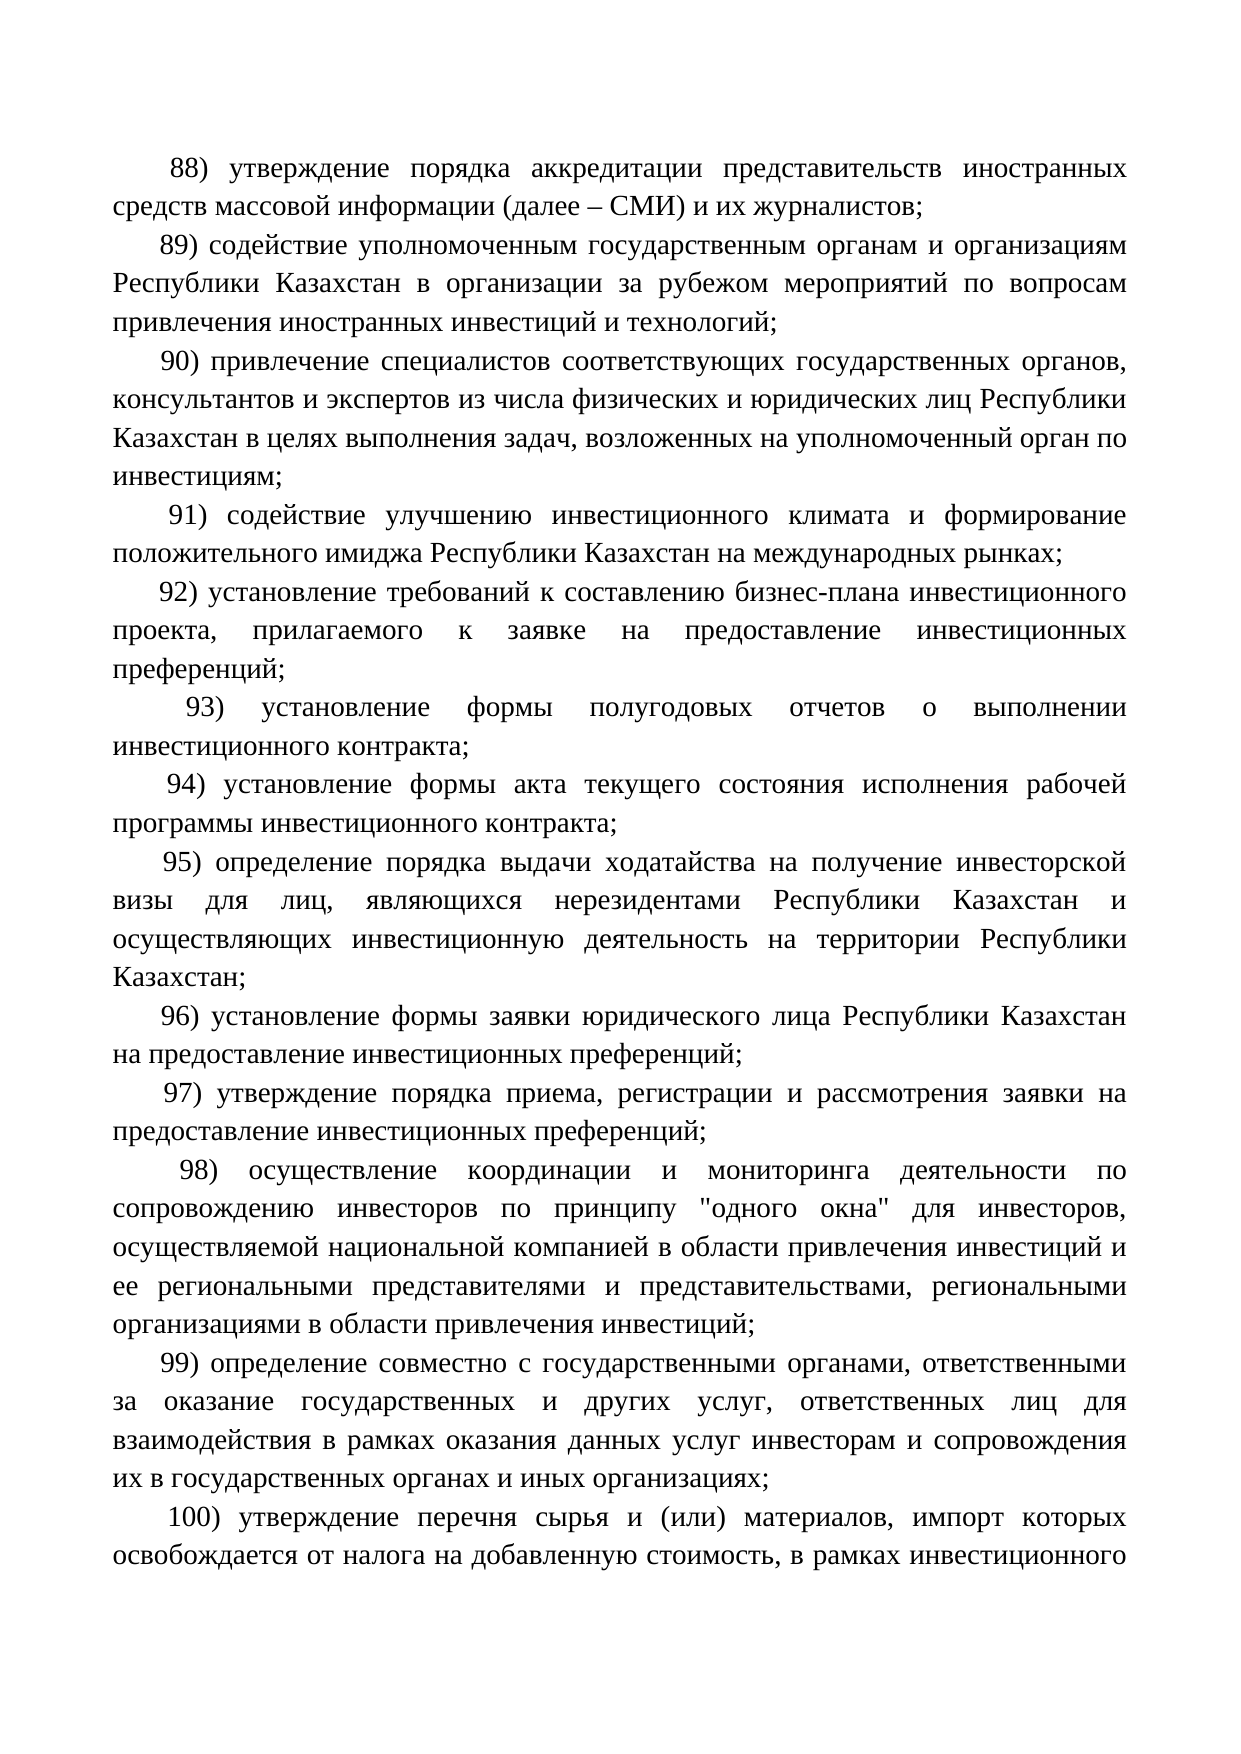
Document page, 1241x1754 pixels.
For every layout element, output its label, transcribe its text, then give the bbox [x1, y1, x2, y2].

text 91) содействие улучшению инвестиционного климата и формирование положительного имиджа Республики Казахстан на международных рынках; [112, 497, 1128, 569]
text 93) установление формы полугодовых отчетов о выполнении инвестиционного контракта; [112, 689, 1128, 762]
text 96) установление формы заявки юридического лица Республики Казахстан на предоставление инвестиционных преференций; [112, 998, 1128, 1070]
text 98) осуществление координации и мониторинга деятельности по сопровождению инвесторов по принципу "одного окна" для инвесторов, осуществляемой национальной компанией в области привлечения инвестиций и ее региональными представителями и представительствами, региональными организациями в области привлечения инвестиций; [112, 1152, 1128, 1340]
text 89) содействие уполномоченным государственным органам и организациям Республики Казахстан в организации за рубежом мероприятий по вопросам привлечения иностранных инвестиций и технологий; [112, 227, 1128, 338]
text 99) определение совместно с государственными органами, ответственными за оказание государственных и других услуг, ответственных лиц для взаимодействия в рамках оказания данных услуг инвесторам и сопровождения их в государственных органах и иных организациях; [112, 1345, 1128, 1494]
text 94) установление формы акта текущего состояния исполнения рабочей программы инвестиционного контракта; [112, 767, 1128, 839]
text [112, 1499, 1128, 1571]
text 95) определение порядка выдачи ходатайства на получение инвесторской визы для лиц, являющихся нерезидентами Республики Казахстан и осуществляющих инвестиционную деятельность на территории Республики Казахстан; [112, 844, 1128, 993]
text 97) утверждение порядка приема, регистрации и рассмотрения заявки на предоставление инвестиционных преференций; [112, 1075, 1128, 1147]
text 90) привлечение специалистов соответствующих государственных органов, консультантов и экспертов из числа физических и юридических лиц Республики Казахстан в целях выполнения задач, возложенных на уполномоченный орган по инвестициям; [112, 343, 1128, 492]
text 88) утверждение порядка аккредитации представительств иностранных средств массовой информации (далее – СМИ) и их журналистов; [112, 150, 1128, 222]
text 92) установление требований к составлению бизнес-плана инвестиционного проекта, прилагаемого к заявке на предоставление инвестиционных преференций; [112, 574, 1128, 684]
